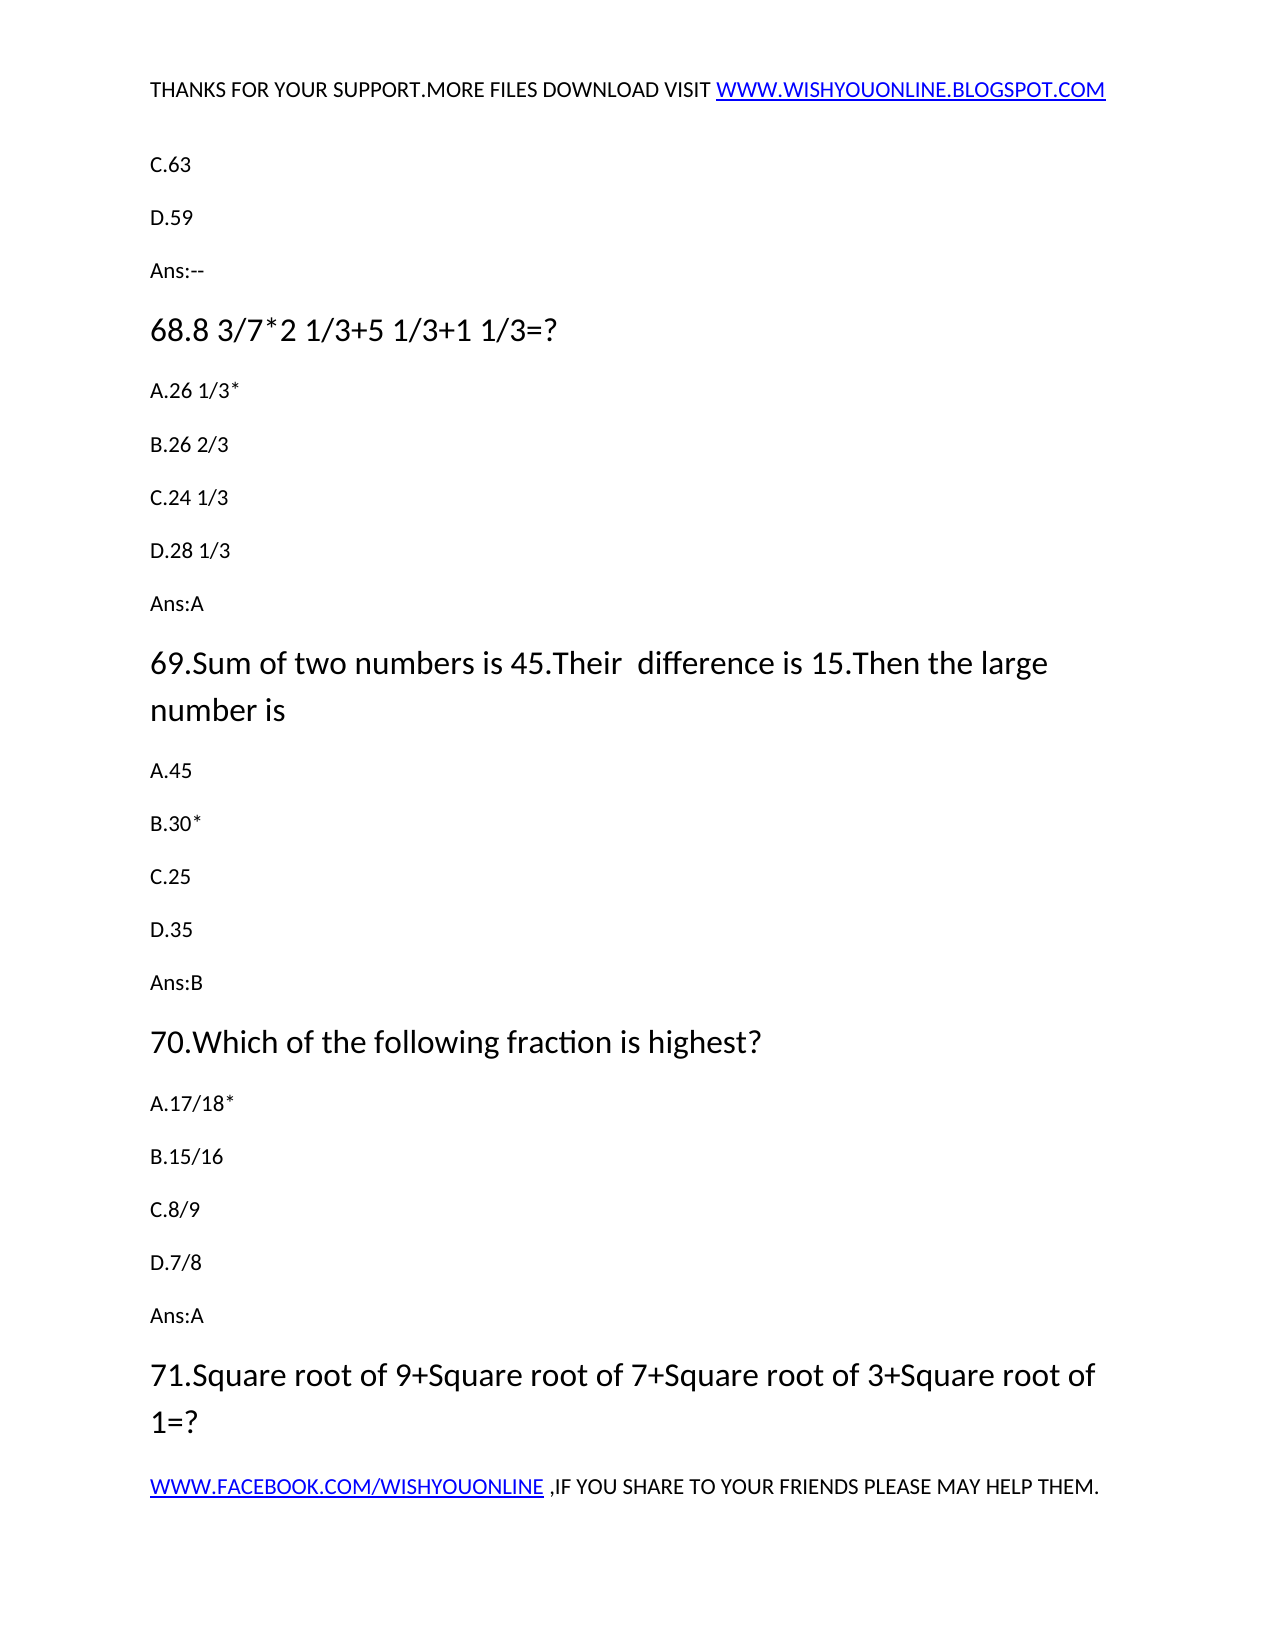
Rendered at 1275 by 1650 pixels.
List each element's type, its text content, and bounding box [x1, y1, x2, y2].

text C.25 [150, 862, 1125, 890]
text 68.8 3/7*2 1/3+5 1/3+1 1/3=? [150, 309, 1125, 350]
text D.28 1/3 [150, 536, 1125, 564]
text C.63 [150, 150, 1125, 178]
text 71.Square root of 9+Square root of 7+Square root of 3+Square root of 1=? [150, 1354, 1125, 1441]
text 69.Sum of two numbers is 45.Their difference is 15.Then the large number is [150, 642, 1125, 729]
text Ans:B [150, 968, 1125, 996]
text D.59 [150, 203, 1125, 231]
text Ans:A [150, 589, 1125, 617]
text C.24 1/3 [150, 483, 1125, 511]
text D.35 [150, 915, 1125, 943]
text B.15/16 [150, 1142, 1125, 1170]
text B.30* [150, 809, 1125, 837]
text A.17/18* [150, 1089, 1125, 1117]
text A.26 1/3* [150, 377, 1125, 405]
text D.7/8 [150, 1248, 1125, 1276]
text Ans:-- [150, 256, 1125, 284]
text 70.Which of the following fraction is highest? [150, 1021, 1125, 1062]
text C.8/9 [150, 1195, 1125, 1223]
text Ans:A [150, 1301, 1125, 1329]
text A.45 [150, 756, 1125, 784]
text B.26 2/3 [150, 430, 1125, 458]
